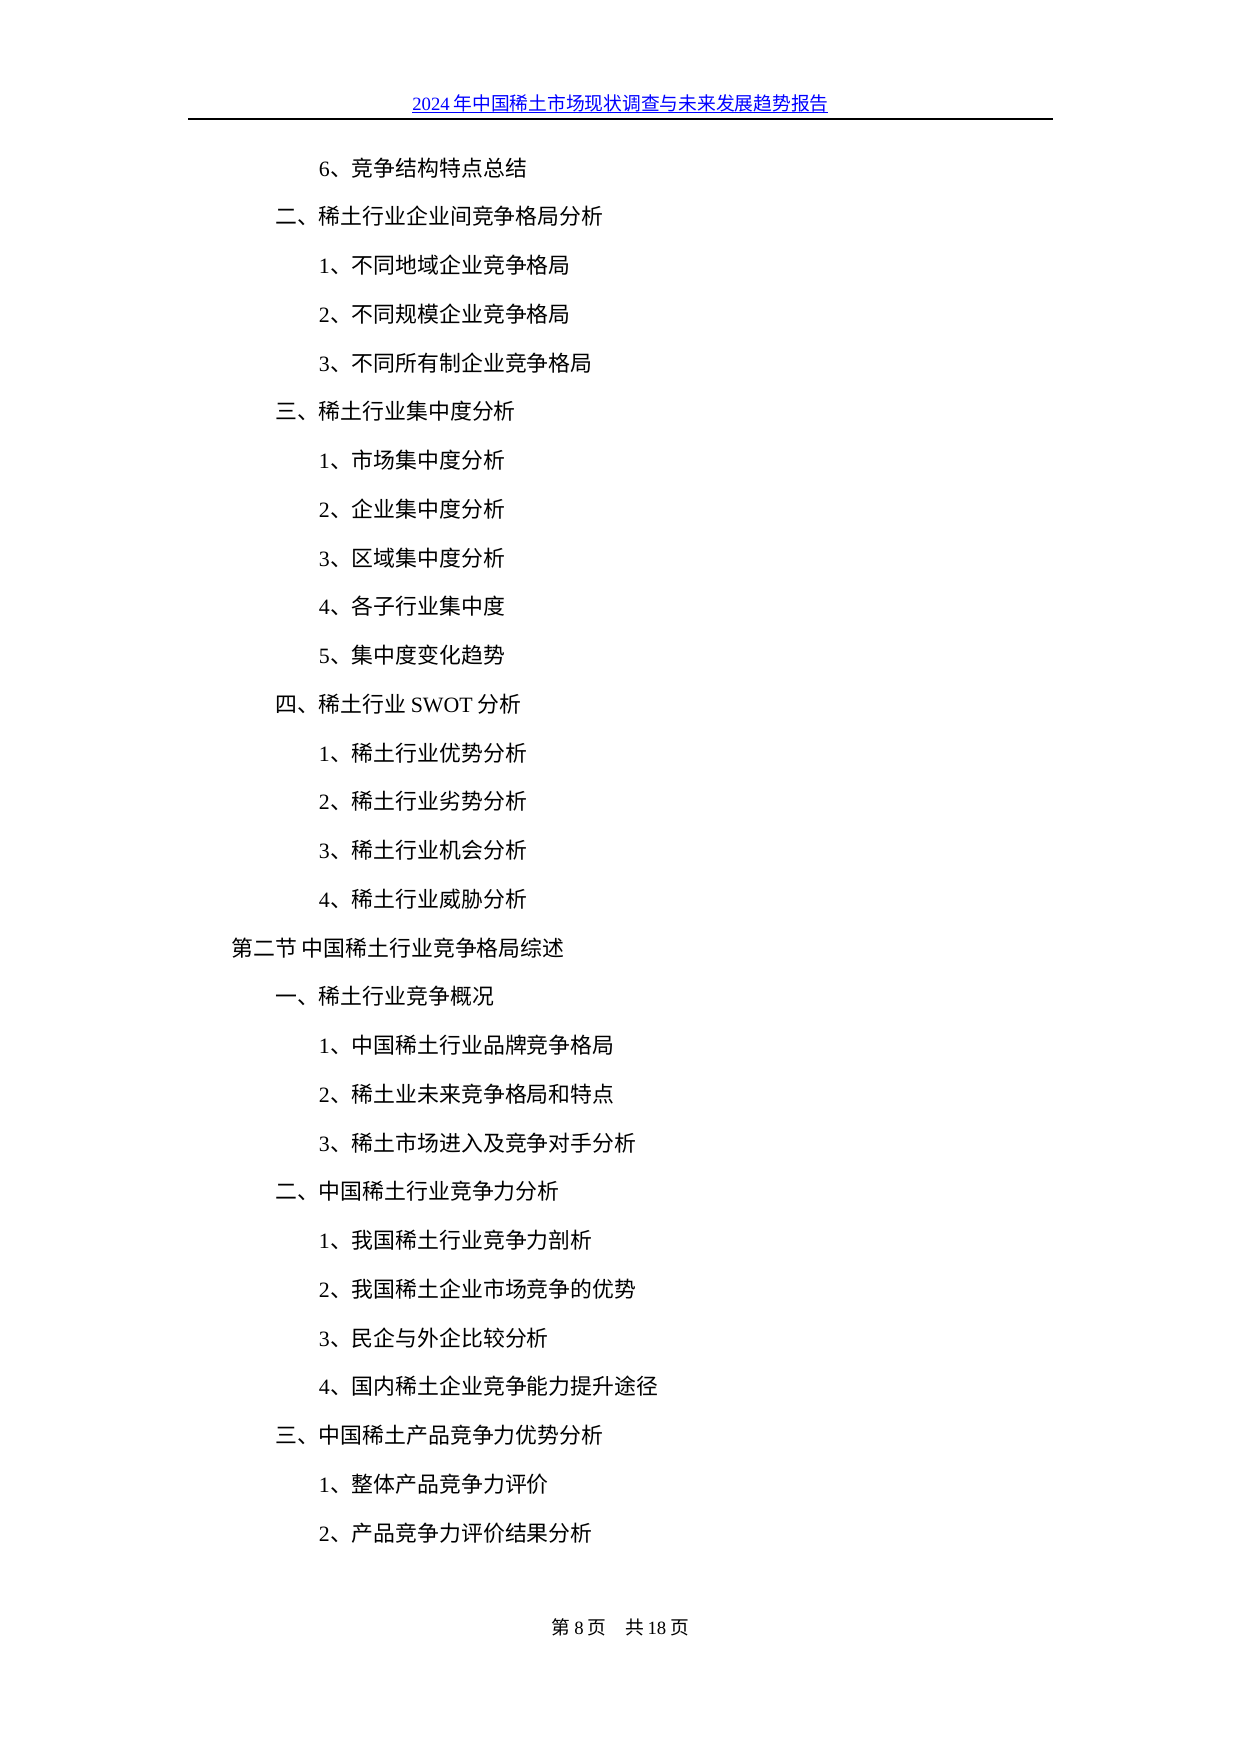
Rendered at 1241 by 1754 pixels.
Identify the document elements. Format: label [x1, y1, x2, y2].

text [187, 150, 1053, 1548]
